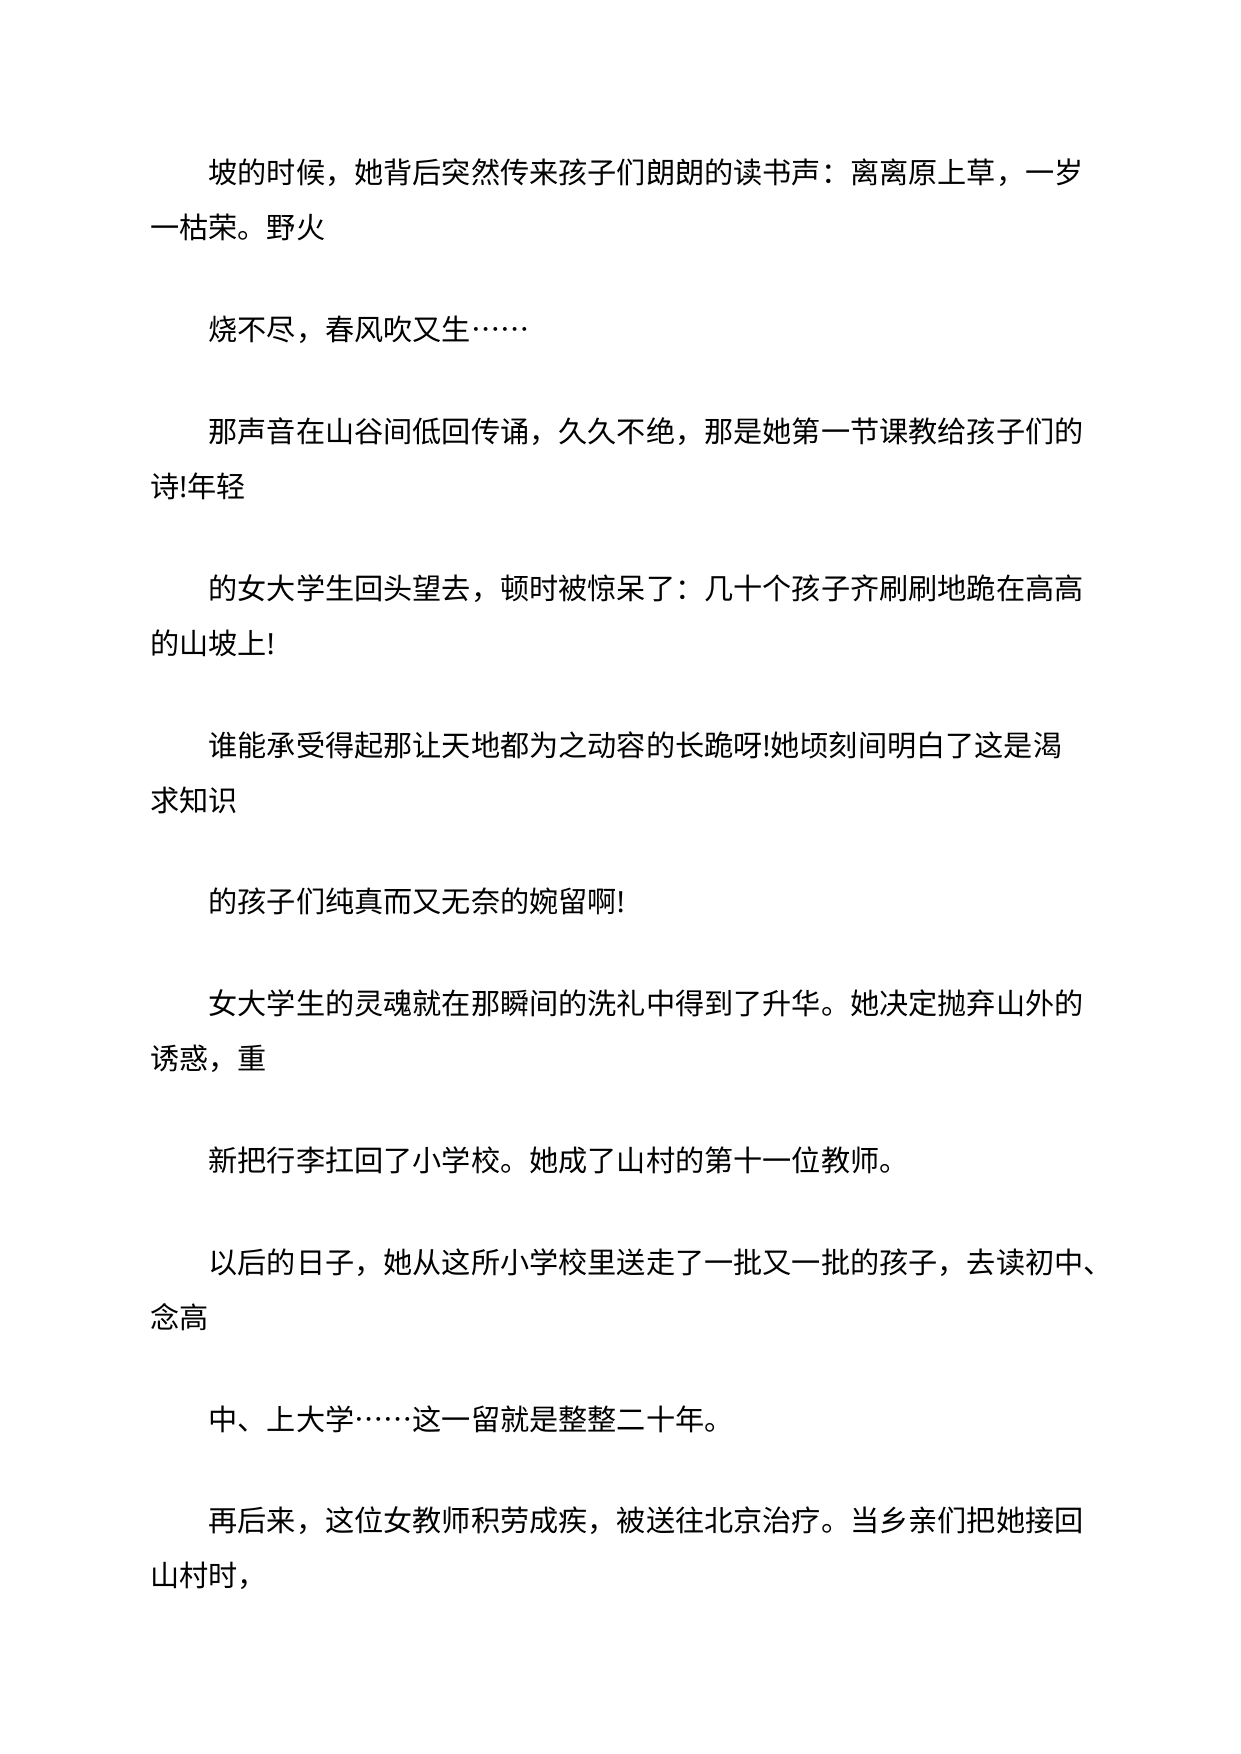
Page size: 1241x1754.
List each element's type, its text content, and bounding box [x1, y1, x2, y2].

text 谁能承受得起那让天地都为之动容的长跪呀!她顷刻间明白了这是渴求知识 [150, 722, 1090, 819]
text 坡的时候，她背后突然传来孩子们朗朗的读书声：离离原上草，一岁一枯荣。野火 [150, 150, 1090, 247]
text 的孩子们纯真而又无奈的婉留啊! [150, 879, 1090, 921]
text 烧不尽，春风吹又生…… [150, 307, 1090, 349]
text 那声音在山谷间低回传诵，久久不绝，那是她第一节课教给孩子们的诗!年轻 [150, 408, 1090, 506]
text 再后来，这位女教师积劳成疾，被送往北京治疗。当乡亲们把她接回山村时， [150, 1498, 1090, 1595]
text 新把行李扛回了小学校。她成了山村的第十一位教师。 [150, 1138, 1090, 1180]
text 的女大学生回头望去，顿时被惊呆了：几十个孩子齐刷刷地跪在高高的山坡上! [150, 565, 1090, 663]
text 中、上大学……这一留就是整整二十年。 [150, 1396, 1090, 1438]
text 以后的日子，她从这所小学校里送走了一批又一批的孩子，去读初中、念高 [150, 1239, 1090, 1337]
text 女大学生的灵魂就在那瞬间的洗礼中得到了升华。她决定抛弃山外的诱惑，重 [150, 981, 1090, 1078]
